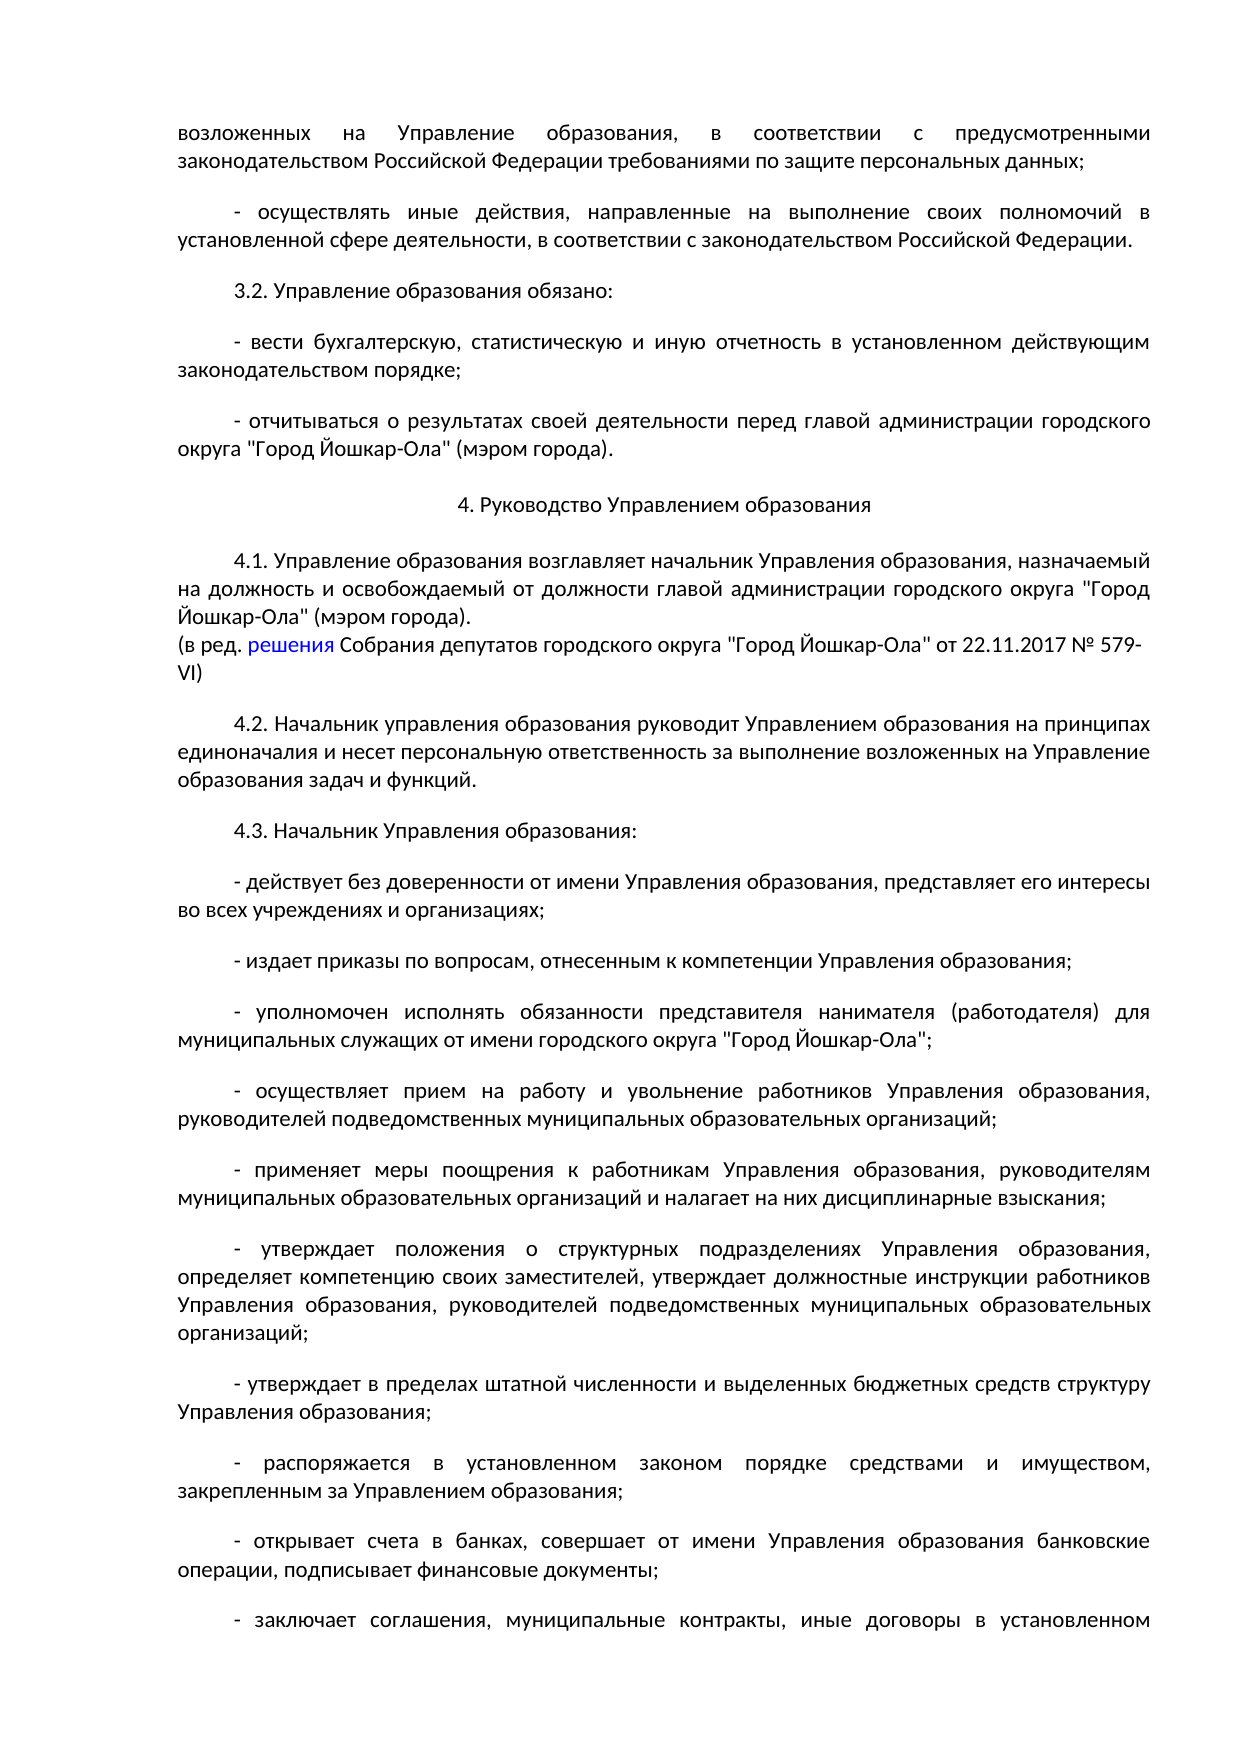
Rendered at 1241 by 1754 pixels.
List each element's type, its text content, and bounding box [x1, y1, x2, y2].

text - вести бухгалтерскую, статистическую и иную отчетность в установленном действующим законодательством порядке; [177, 327, 1152, 383]
text 4.2. Начальник управления образования руководит Управлением образования на принципах единоначалия и несет персональную ответственность за выполнение возложенных на Управление образования задач и функций. [177, 709, 1152, 793]
text - применяет меры поощрения к работникам Управления образования, руководителям муниципальных образовательных организаций и налагает на них дисциплинарные взыскания; [177, 1155, 1152, 1211]
text (в ред. решения Собрания депутатов городского округа "Город Йошкар-Ола" от 22.11.2017 № 579-VI) [177, 630, 1152, 686]
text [177, 1606, 1152, 1634]
text - осуществлять иные действия, направленные на выполнение своих полномочий в установленной сфере деятельности, в соответствии с законодательством Российской Федерации. [177, 197, 1152, 253]
text - утверждает положения о структурных подразделениях Управления образования, определяет компетенцию своих заместителей, утверждает должностные инструкции работников Управления образования, руководителей подведомственных муниципальных образовательных организаций; [177, 1234, 1152, 1346]
text - осуществляет прием на работу и увольнение работников Управления образования, руководителей подведомственных муниципальных образовательных организаций; [177, 1076, 1152, 1132]
text - отчитываться о результатах своей деятельности перед главой администрации городского округа "Город Йошкар-Ола" (мэром города). [177, 406, 1152, 462]
text 4.1. Управление образования возглавляет начальник Управления образования, назначаемый на должность и освобождаемый от должности главой администрации городского округа "Город Йошкар-Ола" (мэром города). [177, 546, 1152, 630]
text 4.3. Начальник Управления образования: [177, 816, 1152, 844]
text - издает приказы по вопросам, отнесенным к компетенции Управления образования; [177, 946, 1152, 974]
text - утверждает в пределах штатной численности и выделенных бюджетных средств структуру Управления образования; [177, 1369, 1152, 1425]
text - открывает счета в банках, совершает от имени Управления образования банковские операции, подписывает финансовые документы; [177, 1527, 1152, 1583]
text - действует без доверенности от имени Управления образования, представляет его интересы во всех учреждениях и организациях; [177, 867, 1152, 923]
text 3.2. Управление образования обязано: [177, 276, 1152, 304]
text - уполномочен исполнять обязанности представителя нанимателя (работодателя) для муниципальных служащих от имени городского округа "Город Йошкар-Ола"; [177, 997, 1152, 1053]
text 4. Руководство Управлением образования [177, 490, 1152, 518]
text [177, 118, 1152, 174]
text - распоряжается в установленном законом порядке средствами и имуществом, закрепленным за Управлением образования; [177, 1448, 1152, 1504]
